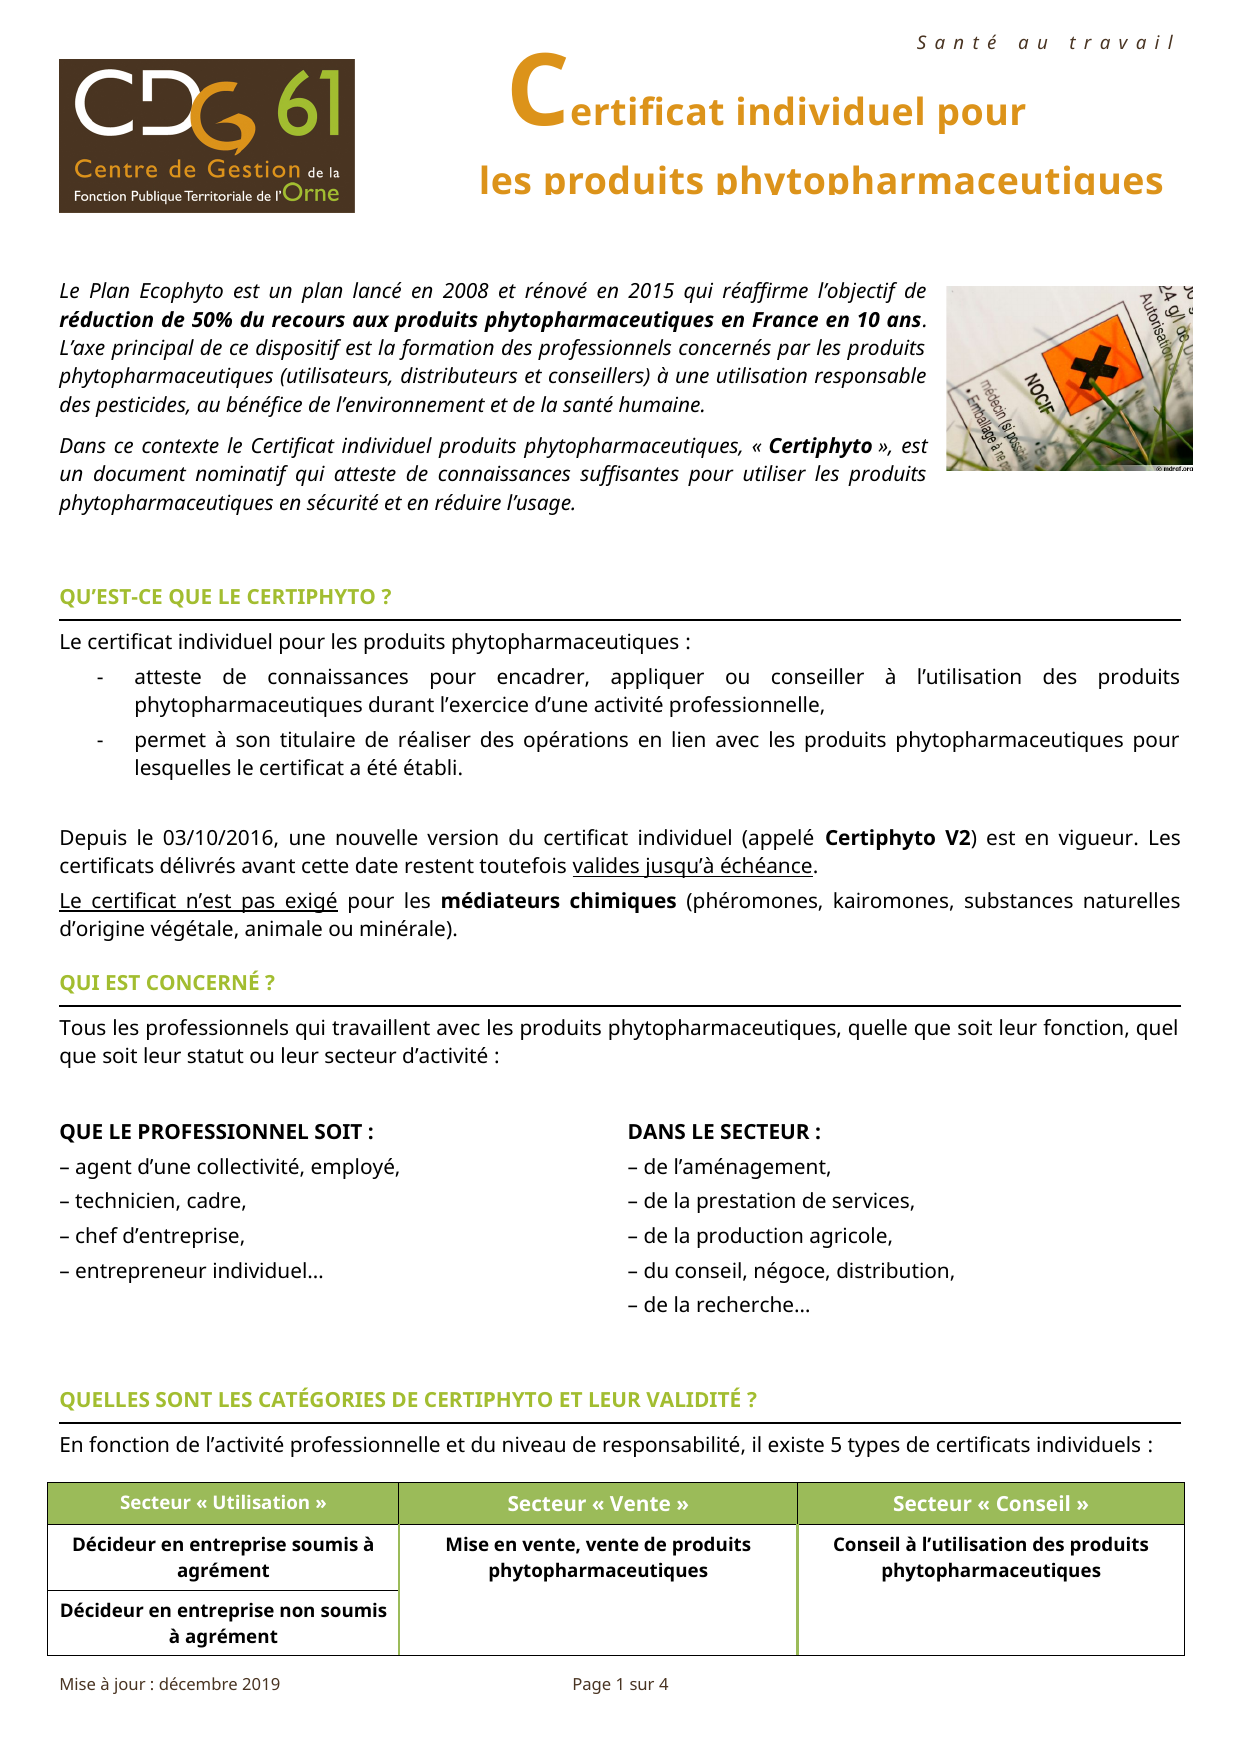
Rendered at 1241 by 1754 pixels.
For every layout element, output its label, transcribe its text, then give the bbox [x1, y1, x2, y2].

text Le certificat n’est pas exigé pour les médiateurs chimiques (phéromones, kairomones, substances naturelles d’origine végétale, animale ou minérale). [59, 886, 1181, 943]
table_header Secteur « Conseil » [798, 1483, 1184, 1524]
table_header QUE LE PROFESSIONNEL SOIT : – agent d’une collectivité, employé, – technicien, cadre, – chef d’entreprise, – entrepreneur individuel… [48, 1111, 616, 1325]
table_header DANS LE SECTEUR : – de l’aménagement, – de la prestation de services, – de la production agricole, – du conseil, négoce, distribution, – de la recherche… [616, 1111, 1184, 1325]
table_cell Mise en vente, vente de produits phytopharmaceutiques [400, 1525, 796, 1655]
text Dans ce contexte le Certificat individuel produits phytopharmaceutiques, « Certiphyto », est un document nominatif qui atteste de connaissances suffisantes pour utiliser les produits phytopharmaceutiques en sécurité et en réduire l’usage. [59, 431, 1181, 516]
list permet à son titulaire de réaliser des opérations en lien avec les produits phytopharmaceutiques pour lesquelles le certificat a été établi. [97, 725, 1181, 782]
text En fonction de l’activité professionnelle et du niveau de responsabilité, il existe 5 types de certificats individuels : [59, 1430, 1181, 1458]
subtitle Qu’est-ce que le CERTIPHYTO ? [59, 582, 1181, 619]
subtitle Qui est concerné ? [59, 968, 1181, 1005]
text Depuis le 03/10/2016, une nouvelle version du certificat individuel (appelé Certiphyto V2) est en vigueur. Les certificats délivrés avant cette date restent toutefois valides jusqu’à échéance. [59, 823, 1181, 880]
table_header Secteur « Utilisation » [48, 1483, 398, 1524]
picture [946, 286, 1193, 471]
table_cell Conseil à l’utilisation des produits phytopharmaceutiques [799, 1525, 1184, 1655]
table_cell Décideur en entreprise non soumis à agrément [48, 1591, 398, 1655]
subtitle Quelles sont les catégories de Certiphyto et leur validité ? [59, 1385, 1181, 1422]
text Tous les professionnels qui travaillent avec les produits phytopharmaceutiques, quelle que soit leur fonction, quel que soit leur statut ou leur secteur d’activité : [59, 1013, 1181, 1070]
table_cell Décideur en entreprise soumis à agrément [48, 1525, 398, 1590]
text Le certificat individuel pour les produits phytopharmaceutiques : [59, 627, 1181, 656]
text Le Plan Ecophyto est un plan lancé en 2008 et rénové en 2015 qui réaffirme l’objectif de réduction de 50% du recours aux produits phytopharmaceutiques en France en 10 ans. L’axe principal de ce dispositif est la formation des professionnels concernés par les produits phytopharmaceutiques (utilisateurs, distributeurs et conseillers) à une utilisation responsable des pesticides, au bénéfice de l’environnement et de la santé humaine. [59, 276, 1181, 418]
picture [59, 59, 355, 213]
table_header Secteur « Vente » [399, 1483, 797, 1524]
list atteste de connaissances pour encadrer, appliquer ou conseiller à l’utilisation des produits phytopharmaceutiques durant l’exercice d’une activité professionnelle, [97, 662, 1181, 719]
